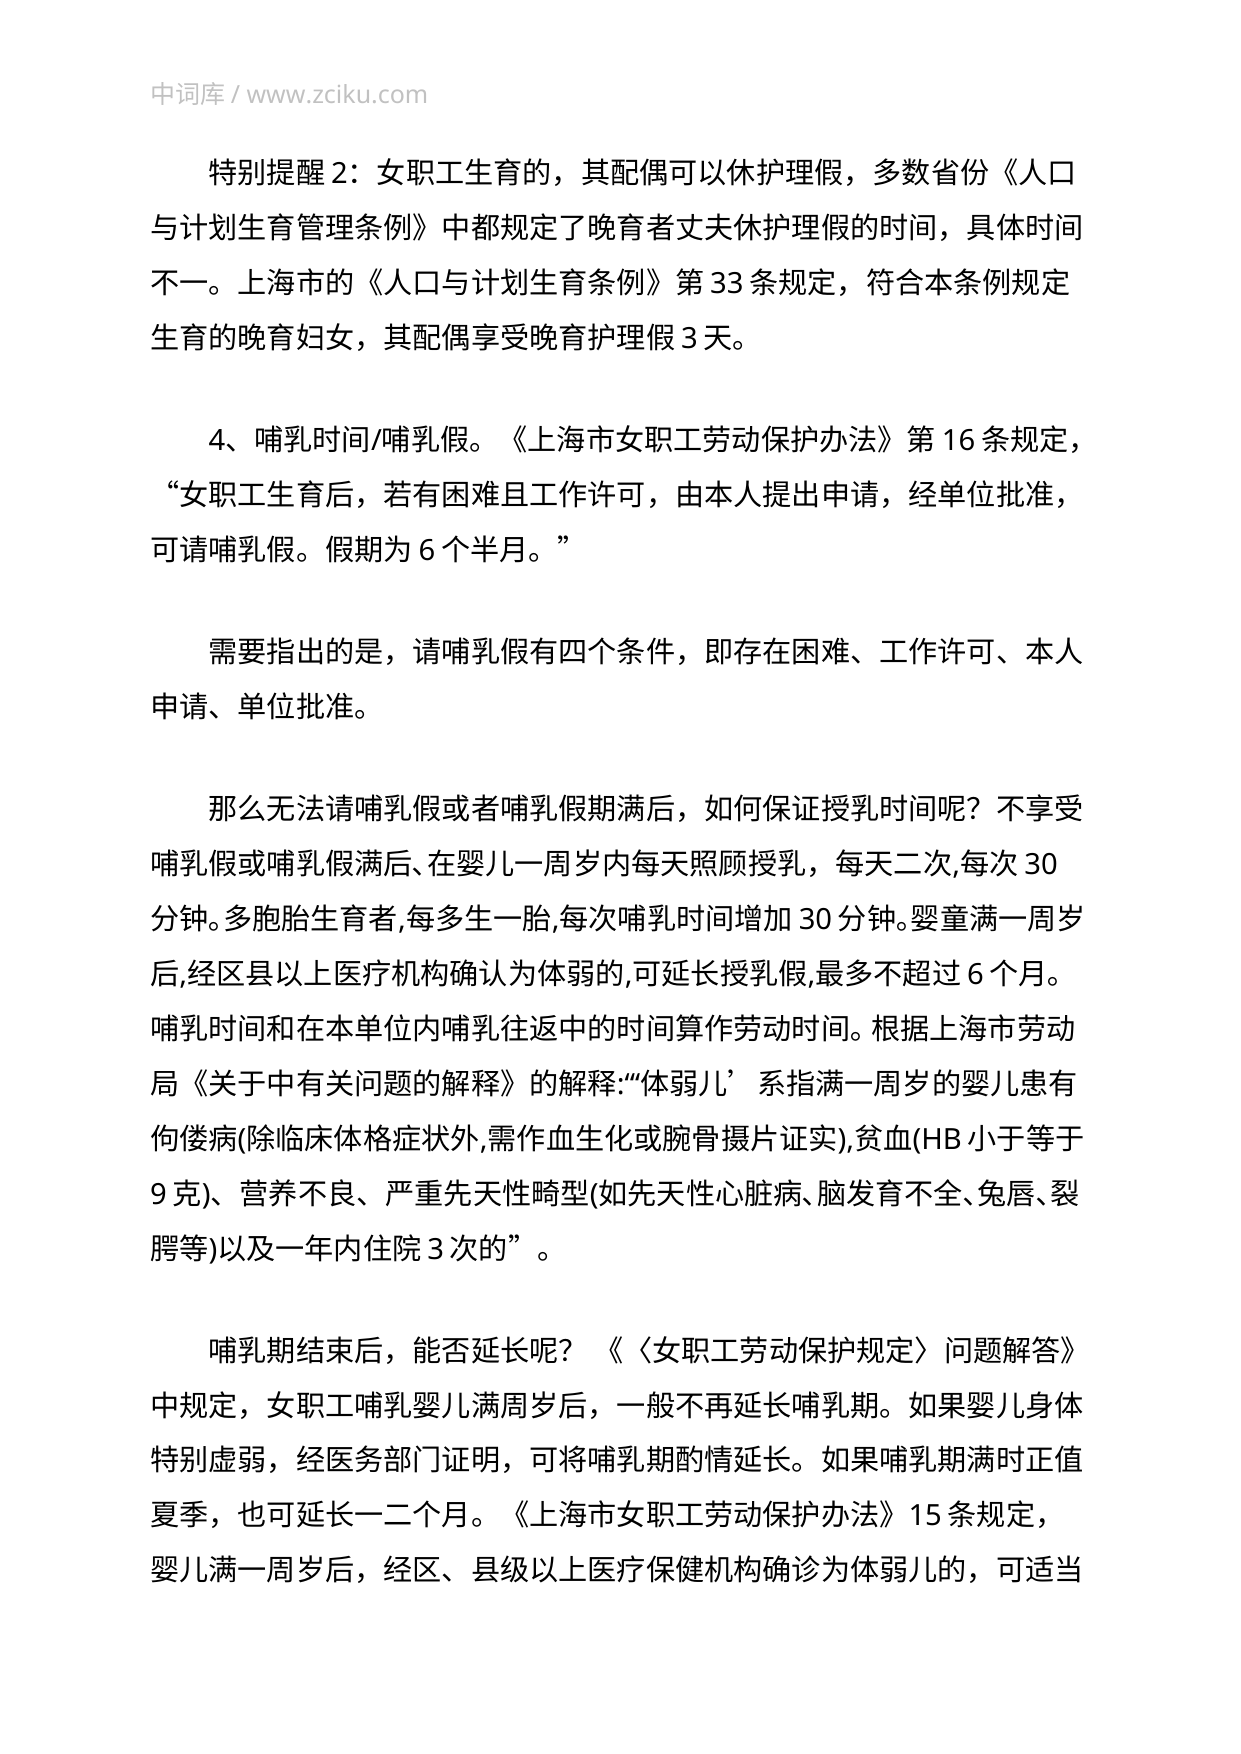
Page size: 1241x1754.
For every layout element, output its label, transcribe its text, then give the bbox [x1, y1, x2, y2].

text 需要指出的是，请哺乳假有四个条件，即存在困难、工作许可、本人申请、单位批准。 [150, 629, 1090, 726]
text 那么无法请哺乳假或者哺乳假期满后，如何保证授乳时间呢？不享受哺乳假或哺乳假满后､在婴儿一周岁内每天照顾授乳，每天二次,每次30分钟｡多胞胎生育者,每多生一胎,每次哺乳时间增加30分钟｡婴童满一周岁后,经区县以上医疗机构确认为体弱的,可延长授乳假,最多不超过6个月｡ 哺乳时间和在本单位内哺乳往返中的时间算作劳动时间｡ 根据上海市劳动局《关于中有关问题的解释》的解释:“‘体弱儿’系指满一周岁的婴儿患有佝偻病(除临床体格症状外,需作血生化或腕骨摄片证实),贫血(HB小于等于9克)、营养不良、严重先天性畸型(如先天性心脏病､脑发育不全､兔唇､裂腭等)以及一年内住院3次的”。 [150, 785, 1090, 1268]
text 4、哺乳时间/哺乳假。《上海市女职工劳动保护办法》第16条规定，“女职工生育后，若有困难且工作许可，由本人提出申请，经单位批准，可请哺乳假。假期为6个半月。” [150, 417, 1090, 569]
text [150, 1327, 1090, 1589]
text 特别提醒2：女职工生育的，其配偶可以休护理假，多数省份《人口与计划生育管理条例》中都规定了晚育者丈夫休护理假的时间，具体时间不一。上海市的《人口与计划生育条例》第33条规定，符合本条例规定生育的晚育妇女，其配偶享受晚育护理假3天。 [150, 150, 1090, 357]
